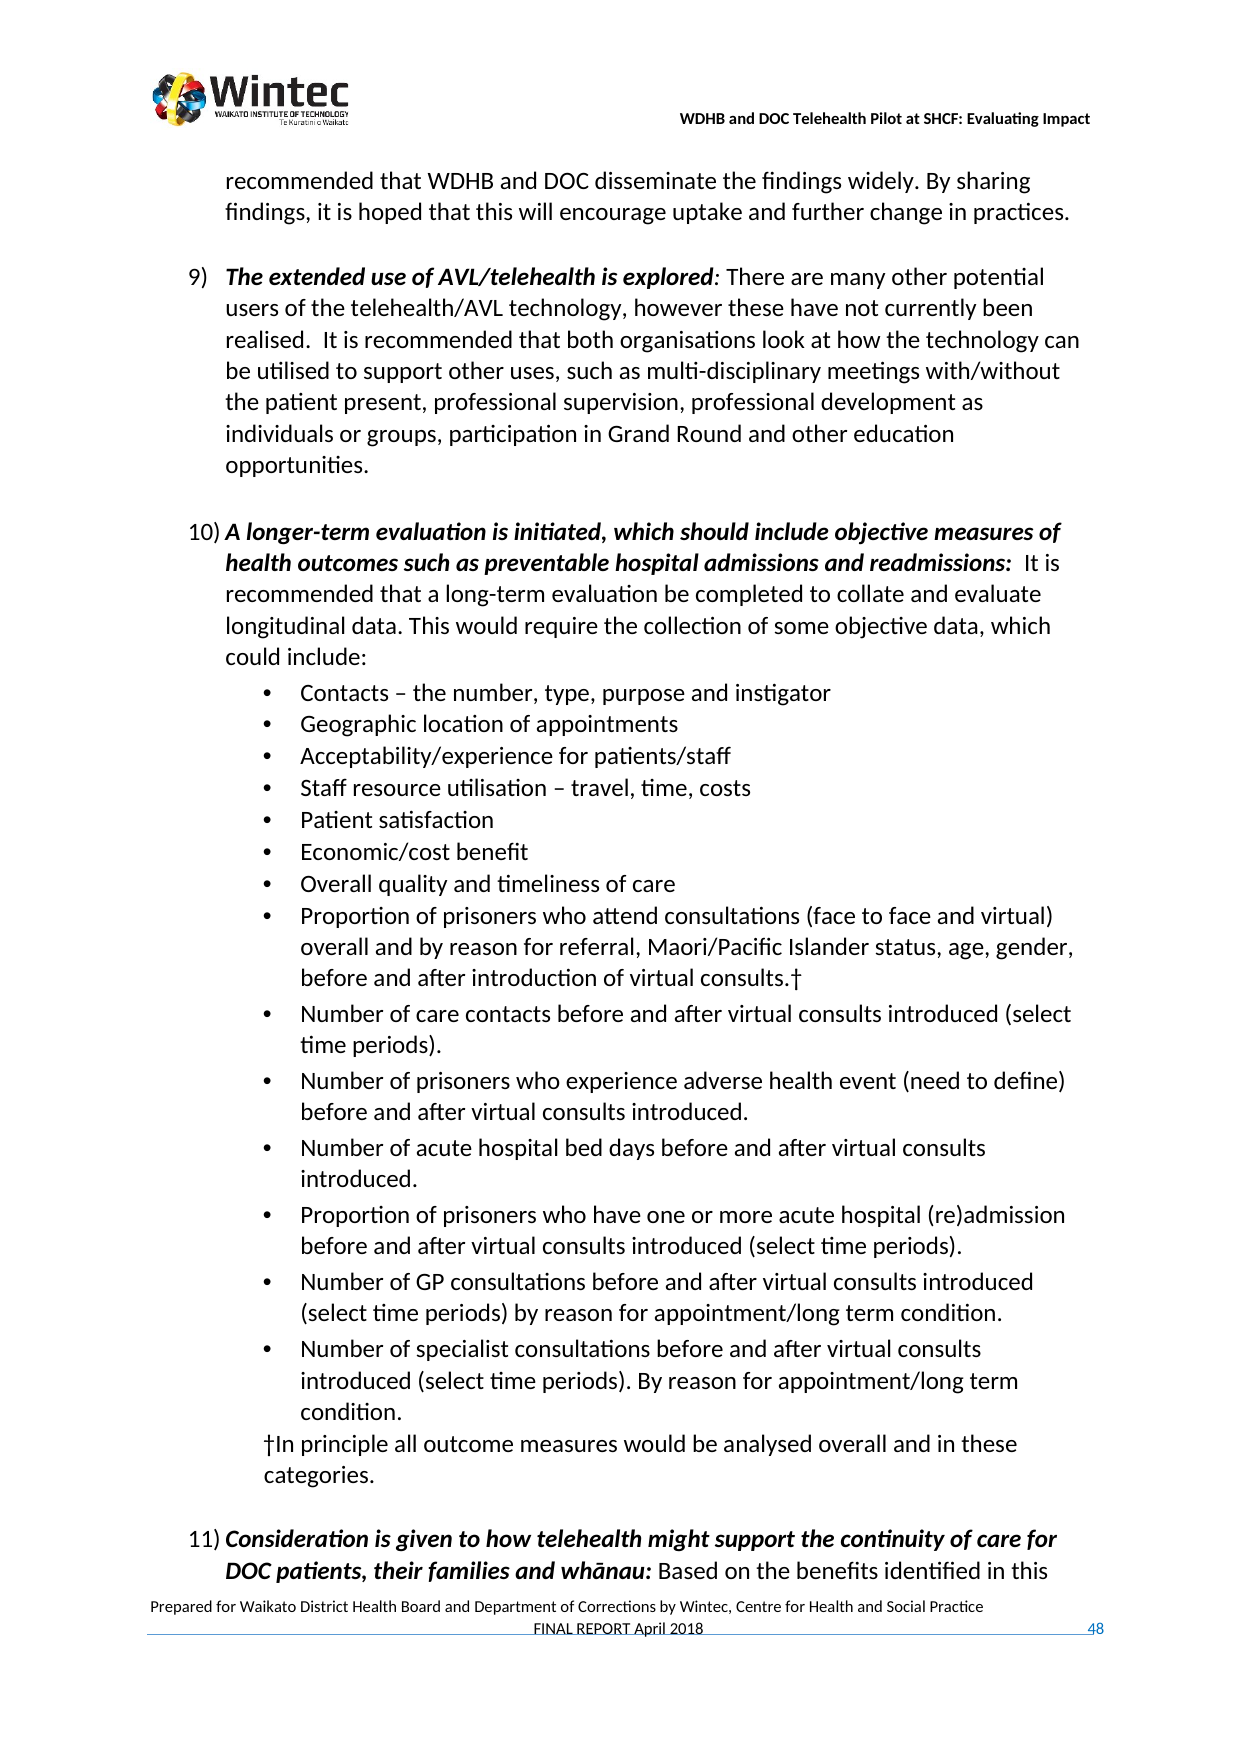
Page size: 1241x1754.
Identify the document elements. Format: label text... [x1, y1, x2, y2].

list Staff resource utilisation – travel, time, costs [263, 772, 1091, 803]
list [188, 165, 1091, 227]
list Number of acute hospital bed days before and after virtual consults introduced. [263, 1132, 1091, 1194]
list The extended use of AVL/telehealth is explored: There are many other potential users of the telehealth/AVL technology, however these have not currently been realised. It is recommended that both organisations look at how the technology can be utilised to support other uses, such as multi-disciplinary meetings with/without the patient present, professional supervision, professional development as individuals or groups, participation in Grand Round and other education opportunities. [188, 261, 1091, 480]
list Overall quality and timeliness of care [263, 868, 1091, 898]
text †In principle all outcome measures would be analysed overall and in these categories. [263, 1428, 1094, 1489]
list Contacts – the number, type, purpose and instigator [263, 677, 1091, 707]
list Geographic location of appointments [263, 709, 1091, 739]
list Proportion of prisoners who attend consultations (face to face and virtual) overall and by reason for referral, Maori/Pacific Islander status, age, gender, before and after introduction of virtual consults.† [263, 900, 1091, 993]
list A longer-term evaluation is initiated, which should include objective measures of health outcomes such as preventable hospital admissions and readmissions: It is recommended that a long-term evaluation be completed to collate and evaluate longitudinal data. This would require the collection of some objective data, which could include: [188, 516, 1091, 672]
list Number of GP consultations before and after virtual consults introduced (select time periods) by reason for appointment/long term condition. [263, 1266, 1091, 1328]
list Number of care contacts before and after virtual consults introduced (select time periods). [263, 998, 1091, 1060]
list Number of specialist consultations before and after virtual consults introduced (select time periods). By reason for appointment/long term condition. [263, 1334, 1091, 1427]
picture [150, 68, 349, 130]
list Patient satisfaction [263, 804, 1091, 835]
list Number of prisoners who experience adverse health event (need to define) before and after virtual consults introduced. [263, 1065, 1091, 1127]
list Acceptability/experience for patients/staff [263, 741, 1091, 771]
list Proportion of prisoners who have one or more acute hospital (re)admission before and after virtual consults introduced (select time periods). [263, 1199, 1091, 1261]
list Economic/cost benefit [263, 836, 1091, 867]
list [188, 1524, 1091, 1586]
